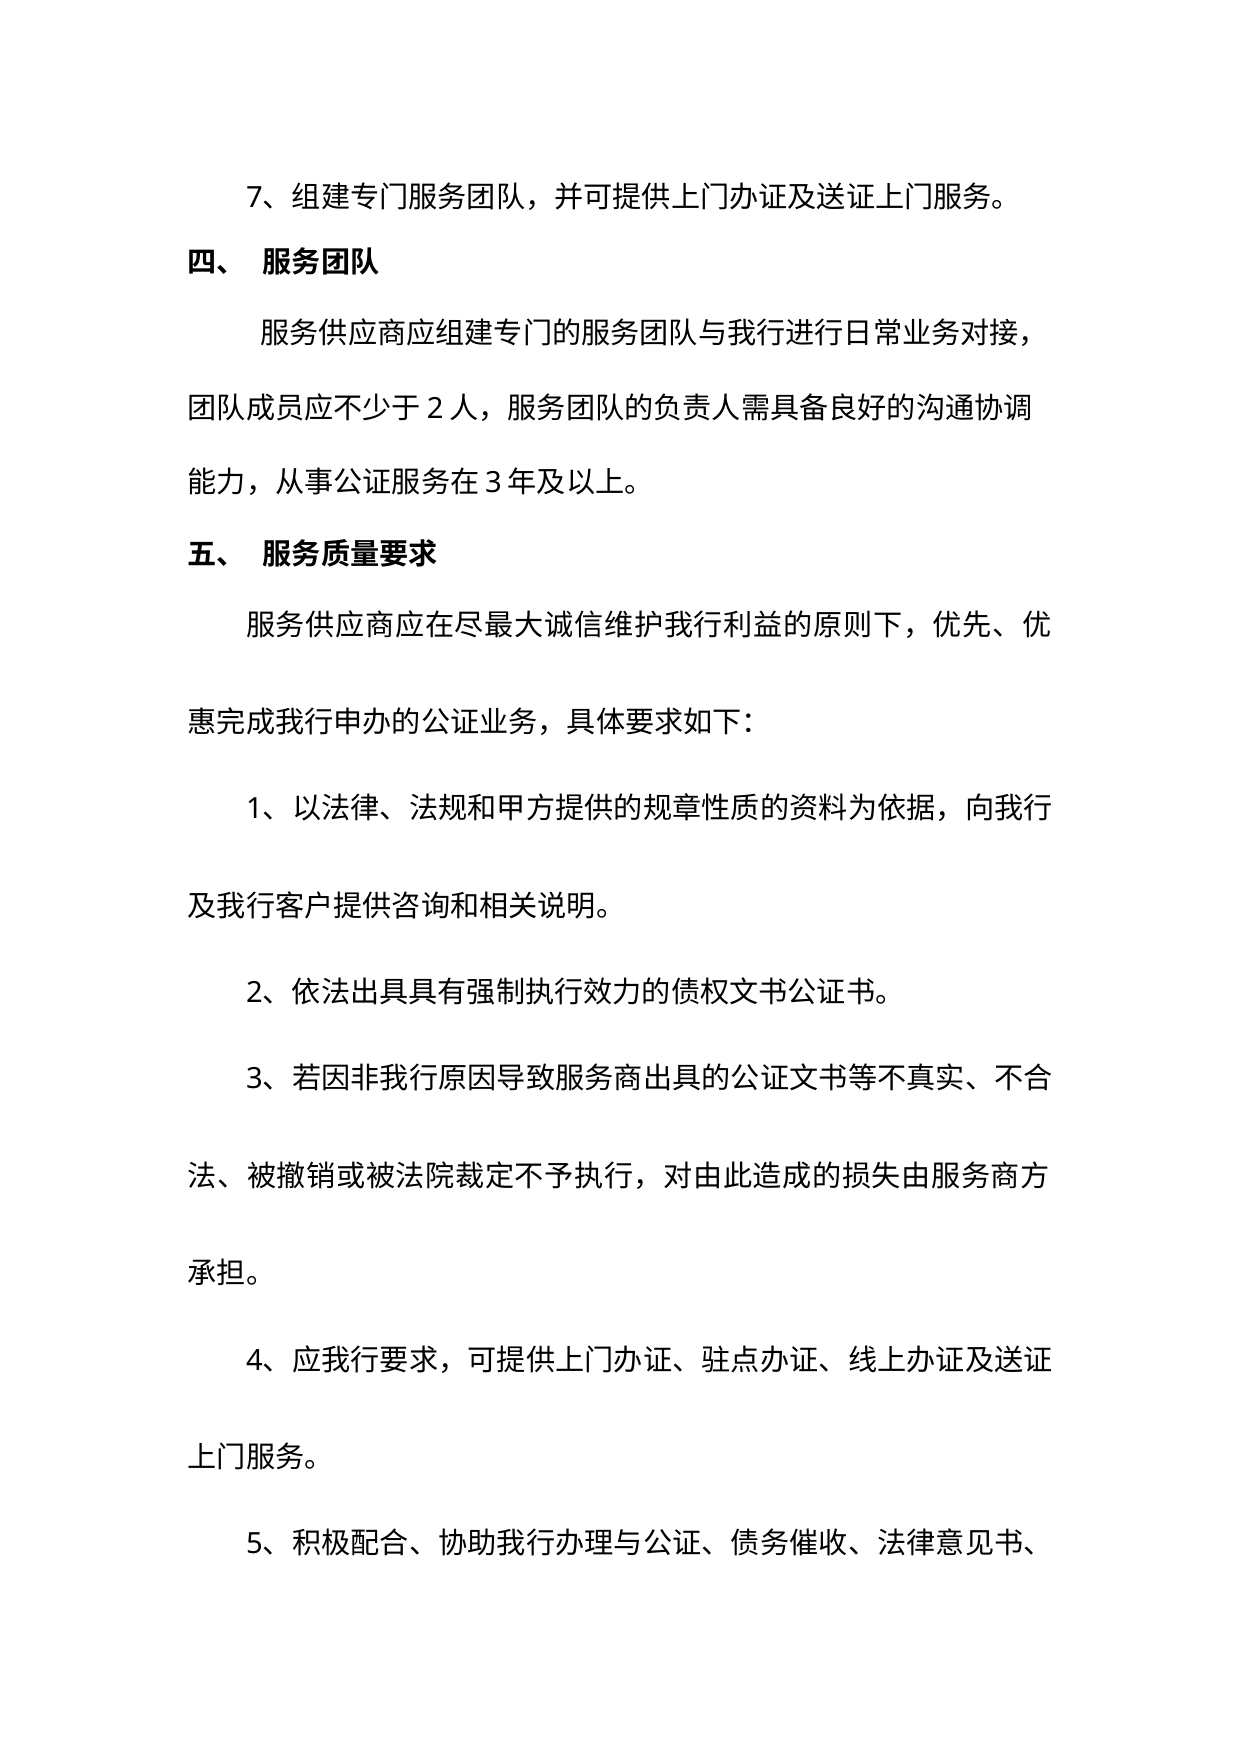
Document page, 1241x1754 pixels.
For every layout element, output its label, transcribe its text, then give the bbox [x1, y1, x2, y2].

text 1、以法律、法规和甲方提供的规章性质的资料为依据，向我行及我行客户提供咨询和相关说明。 [187, 774, 1053, 936]
text 服务供应商应组建专门的服务团队与我行进行日常业务对接，团队成员应不少于2人，服务团队的负责人需具备良好的沟通协调能力，从事公证服务在3年及以上。 [187, 298, 1053, 513]
text 7、组建专门服务团队，并可提供上门办证及送证上门服务。 [187, 162, 1053, 227]
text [187, 1508, 1053, 1573]
text 2、依法出具具有强制执行效力的债权文书公证书。 [187, 957, 1053, 1022]
text 3、若因非我行原因导致服务商出具的公证文书等不真实、不合法、被撤销或被法院裁定不予执行，对由此造成的损失由服务商方承担。 [187, 1044, 1053, 1304]
text 4、应我行要求，可提供上门办证、驻点办证、线上办证及送证上门服务。 [187, 1325, 1053, 1487]
list 服务质量要求 [187, 519, 1053, 584]
text 服务供应商应在尽最大诚信维护我行利益的原则下，优先、优惠完成我行申办的公证业务，具体要求如下： [187, 590, 1053, 753]
list 服务团队 [187, 227, 1053, 292]
